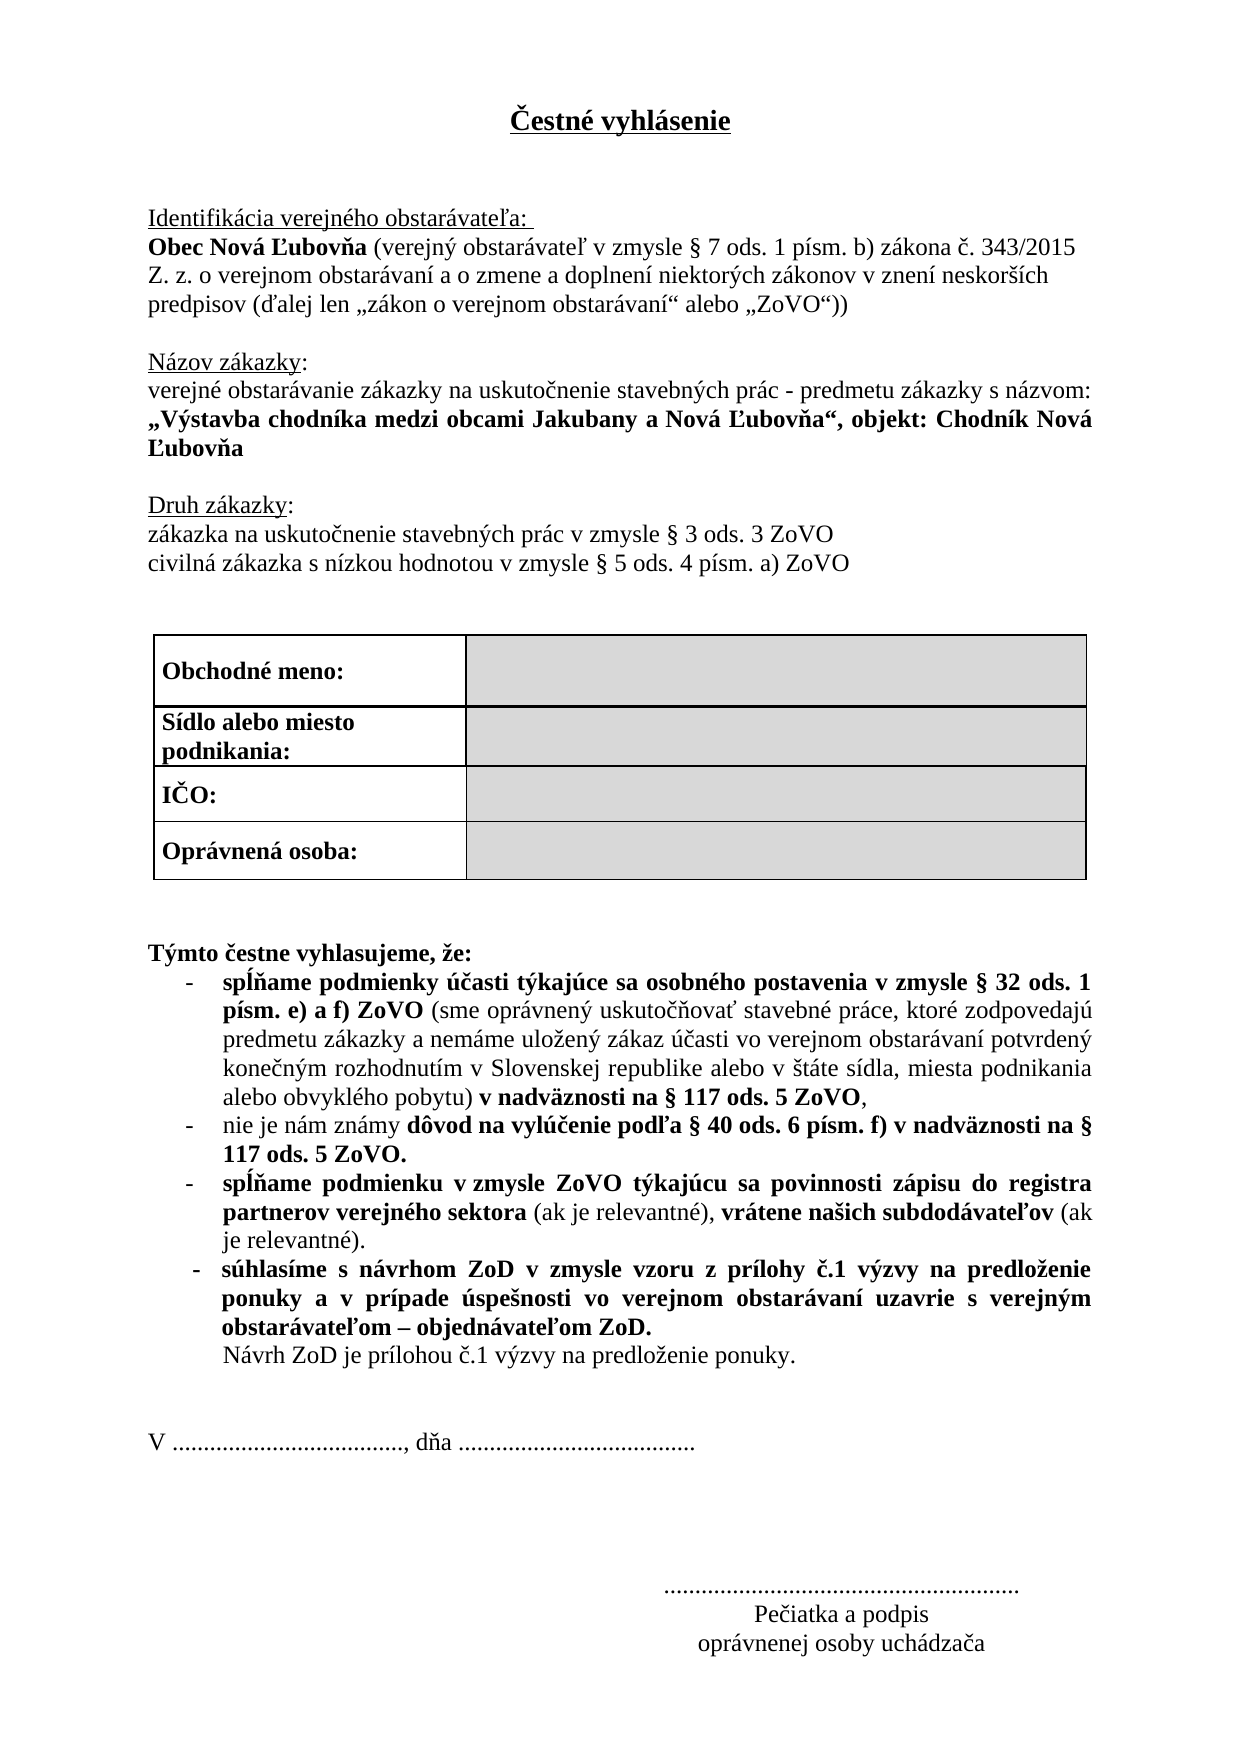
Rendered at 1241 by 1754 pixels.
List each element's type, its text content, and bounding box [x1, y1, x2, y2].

table_cell [467, 767, 1085, 821]
text Čestné vyhlásenie [148, 103, 1093, 137]
text Názov zákazky: [148, 347, 1093, 376]
text oprávnenej osoby uchádzača [590, 1628, 1093, 1657]
table_cell Sídlo alebo miesto podnikania: [155, 708, 465, 765]
list Návrh ZoD je prílohou č.1 výzvy na predloženie ponuky. [223, 1340, 1093, 1369]
text Identifikácia verejného obstarávateľa: [148, 203, 1093, 232]
text Druh zákazky: [148, 491, 1093, 519]
text zákazka na uskutočnenie stavebných prác v zmysle § 3 ods. 3 ZoVO [148, 519, 1093, 548]
text civilná zákazka s nízkou hodnotou v zmysle § 5 ods. 4 písm. a) ZoVO [148, 548, 1093, 577]
text Pečiatka a podpis [590, 1599, 1093, 1628]
list nie je nám známy dôvod na vylúčenie podľa § 40 ods. 6 písm. f) v nadväznosti na § 117 ods. 5 ZoVO. [185, 1110, 1093, 1168]
table_cell IČO: [155, 767, 466, 821]
table_cell Oprávnená osoba: [155, 822, 466, 879]
table_cell [467, 822, 1085, 879]
table_header Obchodné meno: [155, 636, 465, 705]
table_cell [467, 708, 1086, 765]
list spĺňame podmienky účasti týkajúce sa osobného postavenia v zmysle § 32 ods. 1 písm. e) a f) ZoVO (sme oprávnený uskutočňovať stavebné práce, ktoré zodpovedajú predmetu zákazky a nemáme uložený zákaz účasti vo verejnom obstarávaní potvrdený konečným rozhodnutím v Slovenskej republike alebo v štáte sídla, miesta podnikania alebo obvyklého pobytu) v nadväznosti na § 117 ods. 5 ZoVO, [185, 967, 1093, 1110]
table_header [467, 636, 1086, 705]
text Obec Nová Ľubovňa (verejný obstarávateľ v zmysle § 7 ods. 1 písm. b) zákona č. 343/2015 Z. z. o verejnom obstarávaní a o zmene a doplnení niektorých zákonov v znení neskorších predpisov (ďalej len „zákon o verejnom obstarávaní“ alebo „ZoVO“)) [148, 232, 1093, 318]
text Týmto čestne vyhlasujeme, že: [148, 938, 1093, 967]
text verejné obstarávanie zákazky na uskutočnenie stavebných prác - predmetu zákazky s názvom: „Výstavba chodníka medzi obcami Jakubany a Nová Ľubovňa“, objekt: Chodník Nová Ľubovňa [148, 376, 1093, 462]
list spĺňame podmienku v zmysle ZoVO týkajúcu sa povinnosti zápisu do registra partnerov verejného sektora (ak je relevantné), vrátene našich subdodávateľov (ak je relevantné). [185, 1168, 1093, 1254]
list súhlasíme s návrhom ZoD v zmysle vzoru z prílohy č.1 výzvy na predloženie ponuky a v prípade úspešnosti vo verejnom obstarávaní uzavrie s verejným obstarávateľom – objednávateľom ZoD. [192, 1254, 1093, 1340]
text ......................................................... [590, 1570, 1093, 1599]
text V ....................................., dňa ...................................... [148, 1427, 1093, 1455]
